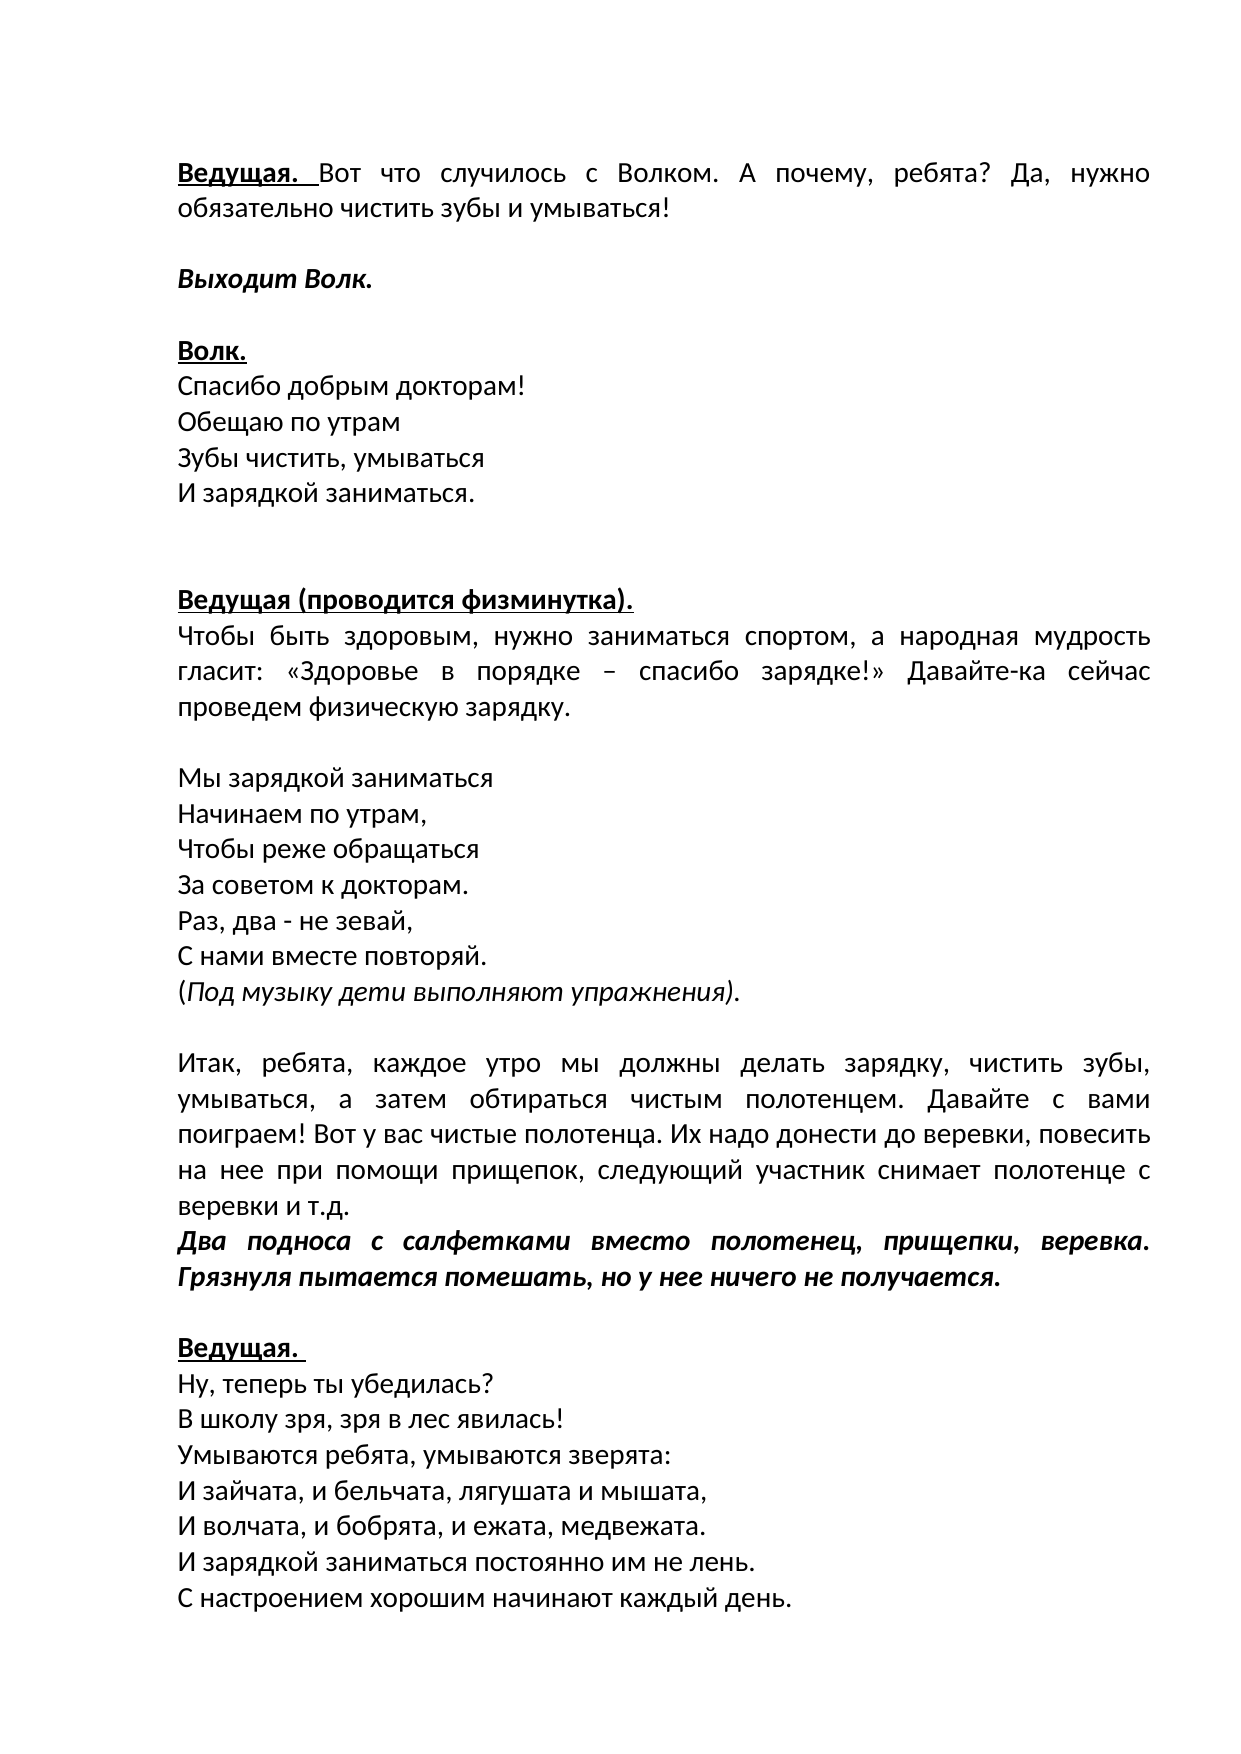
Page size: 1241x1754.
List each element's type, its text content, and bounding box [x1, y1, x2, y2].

text Чтобы быть здоровым, нужно заниматься спортом, а народная мудрость гласит: «Здоровье в порядке – спасибо зарядке!» Давайте-ка сейчас проведем физическую зарядку. [177, 617, 1152, 724]
text Зубы чистить, умываться [177, 439, 1152, 474]
text Обещаю по утрам [177, 403, 1152, 439]
text В школу зря, зря в лес явилась! [177, 1401, 1152, 1436]
text И зарядкой заниматься постоянно им не лень. [177, 1543, 1152, 1579]
text Раз, два - не зевай, [177, 902, 1152, 937]
text Ведущая. Вот что случилось с Волком. А почему, ребята? Да, нужно обязательно чистить зубы и умываться! [177, 154, 1152, 225]
text Итак, ребята, каждое утро мы должны делать зарядку, чистить зубы, умываться, а затем обтираться чистым полотенцем. Давайте с вами поиграем! Вот у вас чистые полотенца. Их надо донести до веревки, повесить на нее при помощи прищепок, следующий участник снимает полотенце с веревки и т.д. [177, 1044, 1152, 1222]
text С настроением хорошим начинают каждый день. [177, 1579, 1152, 1614]
text Начинаем по утрам, [177, 795, 1152, 831]
text И зайчата, и бельчата, лягушата и мышата, [177, 1472, 1152, 1507]
text С нами вместе повторяй. [177, 937, 1152, 973]
text Волк. [177, 332, 1152, 367]
text (Под музыку дети выполняют упражнения). [177, 973, 1152, 1009]
text Умываются ребята, умываются зверята: [177, 1436, 1152, 1472]
text Мы зарядкой заниматься [177, 759, 1152, 795]
text И зарядкой заниматься. [177, 474, 1152, 510]
text Два подноса с салфетками вместо полотенец, прищепки, веревка. Грязнуля пытается помешать, но у нее ничего не получается. [177, 1222, 1152, 1294]
text И волчата, и бобрята, и ежата, медвежата. [177, 1507, 1152, 1543]
text Ну, теперь ты убедилась? [177, 1365, 1152, 1401]
text Ведущая. [177, 1329, 1152, 1365]
text Ведущая (проводится физминутка). [177, 581, 1152, 617]
text Чтобы реже обращаться [177, 831, 1152, 866]
text За советом к докторам. [177, 866, 1152, 902]
text Выходит Волк. [177, 261, 1152, 296]
text Спасибо добрым докторам! [177, 367, 1152, 403]
